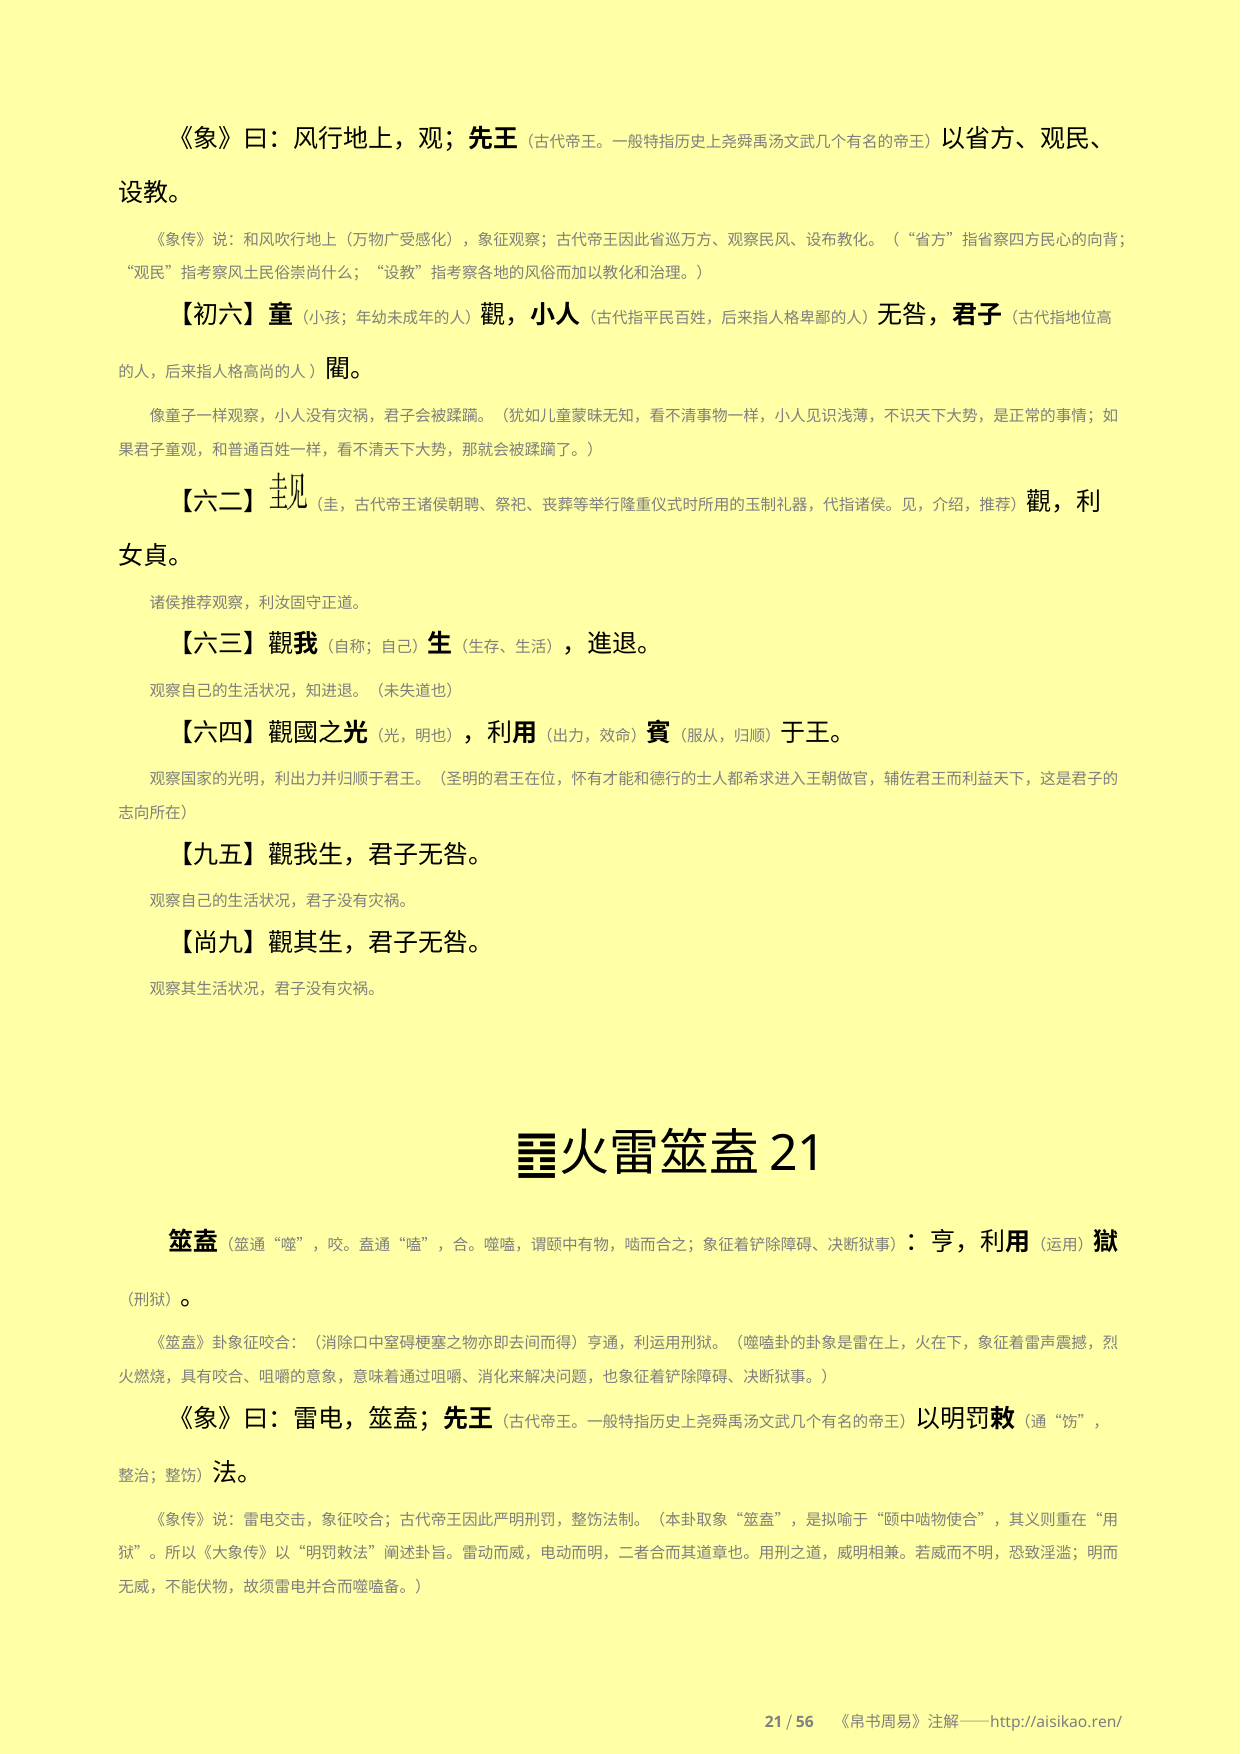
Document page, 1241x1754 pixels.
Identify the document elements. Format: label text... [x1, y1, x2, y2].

text 《象传》说：和风吹行地上（万物广受感化），象征观察；古代帝王因此省巡万方、观察民风、设布教化。（“省方”指省察四方民心的向背；“观民”指考察风土民俗崇尚什么；“设教”指考察各地的风俗而加以教化和治理。） [118, 227, 1122, 283]
text 《筮盍》卦象征咬合：（消除口中窒碍梗塞之物亦即去间而得）亨通，利运用刑狱。（噬嗑卦的卦象是雷在上，火在下，象征着雷声震撼，烈火燃烧，具有咬合、咀嚼的意象，意味着通过咀嚼、消化来解决问题，也象征着铲除障碍、决断狱事。） [118, 1330, 1122, 1387]
text 【九五】觀我生，君子无咎。 [118, 834, 1122, 870]
text 【六二】（圭，古代帝王诸侯朝聘、祭祀、丧葬等举行隆重仪式时所用的玉制礼器，代指诸侯。见，介绍，推荐）觀，利女貞。 [118, 471, 1122, 572]
subtitle ䷔火雷筮盍21 [118, 1113, 1122, 1185]
text 观察自己的生活状况，知进退。（未失道也） [118, 678, 1122, 701]
text 观察其生活状况，君子没有灾祸。 [118, 977, 1122, 999]
text 《象传》说：雷电交击，象征咬合；古代帝王因此严明刑罚，整饬法制。（本卦取象“筮盍”，是拟喻于“颐中啮物使合”，其义则重在“用狱”。所以《大象传》以“明罚敕法”阐述卦旨。雷动而威，电动而明，二者合而其道章也。用刑之道，威明相兼。若威而不明，恐致淫滥；明而无威，不能伏物，故须雷电并合而噬嗑备。） [118, 1507, 1122, 1597]
text 《象》曰：风行地上，观；先王（古代帝王。一般特指历史上尧舜禹汤文武几个有名的帝王）以省方、观民、设教。 [118, 118, 1122, 209]
text 【六四】觀國之光（光，明也），利用（出力，效命）賓（服从，归顺）于王。 [118, 712, 1122, 748]
text 诸侯推荐观察，利汝固守正道。 [118, 590, 1122, 612]
text 筮盍（筮通“噬”，咬。盍通“嗑”，合。噬嗑，谓颐中有物，啮而合之；象征着铲除障碍、决断狱事）：亨，利用（运用）獄（刑狱）。 [118, 1222, 1122, 1312]
text 【尚九】觀其生，君子无咎。 [118, 922, 1122, 958]
text 观察国家的光明，利出力并归顺于君王。（圣明的君王在位，怀有才能和德行的士人都希求进入王朝做官，辅佐君王而利益天下，这是君子的志向所在） [118, 766, 1122, 823]
text 【初六】童（小孩；年幼未成年的人）觀，小人（古代指平民百姓，后来指人格卑鄙的人）无咎，君子（古代指地位高的人，后来指人格高尚的人 ）閵。 [118, 294, 1122, 385]
text 观察自己的生活状况，君子没有灾祸。 [118, 888, 1122, 911]
picture [268, 471, 308, 511]
text 《象》曰：雷电，筮盍；先王（古代帝王。一般特指历史上尧舜禹汤文武几个有名的帝王）以明罚敕（通“饬”，整治；整饬）法。 [118, 1398, 1122, 1489]
text 【六三】觀我（自称；自己）生（生存、生活），進退。 [118, 624, 1122, 660]
text 像童子一样观察，小人没有灾祸，君子会被蹂躏。（犹如儿童蒙昧无知，看不清事物一样，小人见识浅薄，不识天下大势，是正常的事情；如果君子童观，和普通百姓一样，看不清天下大势，那就会被蹂躏了。） [118, 403, 1122, 460]
